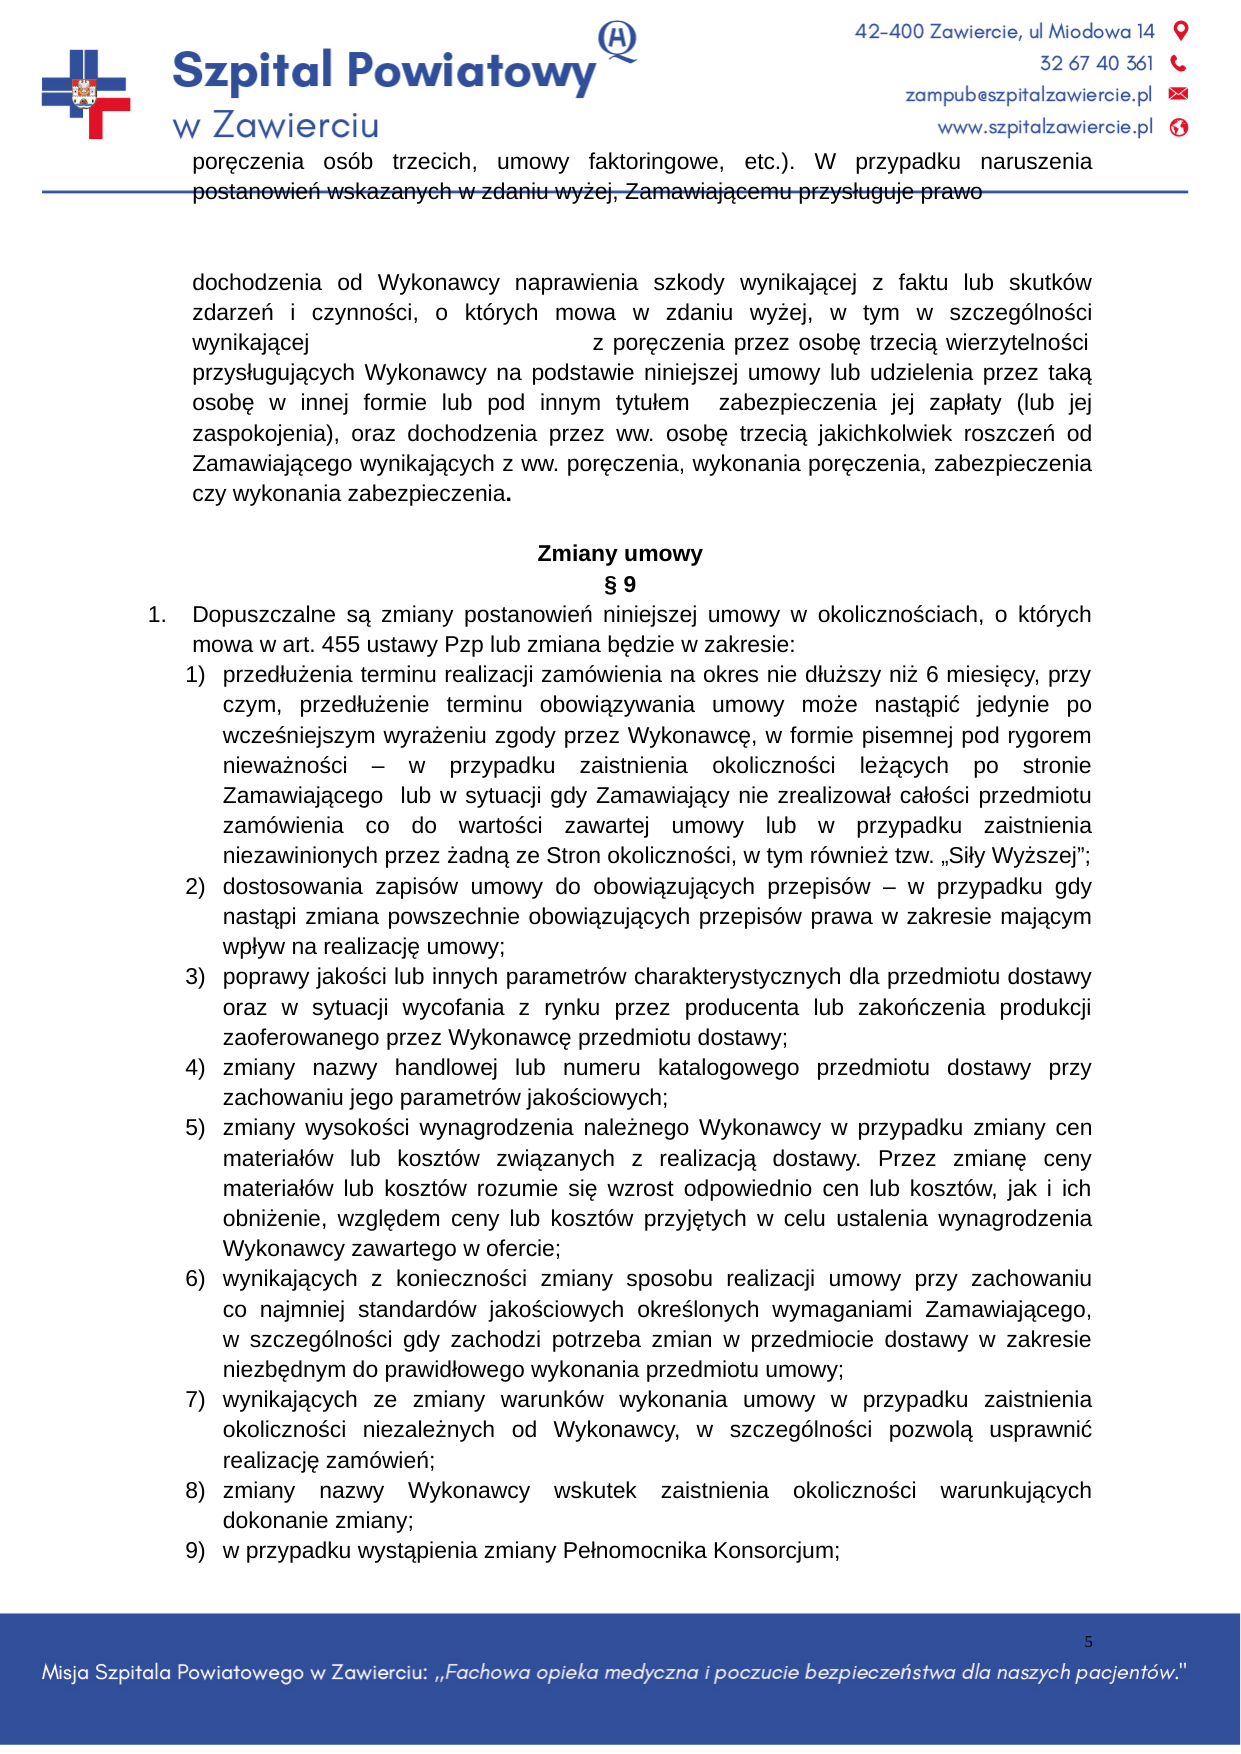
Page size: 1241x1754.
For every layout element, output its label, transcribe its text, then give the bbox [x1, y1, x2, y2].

text dochodzenia od Wykonawcy naprawienia szkody wynikającej z faktu lub skutków zdarzeń i czynności, o których mowa w zdaniu wyżej, w tym w szczególności wynikającej z poręczenia przez osobę trzecią wierzytelności przysługujących Wykonawcy na podstawie niniejszej umowy lub udzielenia przez taką osobę w innej formie lub pod innym tytułem zabezpieczenia jej zapłaty (lub jej zaspokojenia), oraz dochodzenia przez ww. osobę trzecią jakichkolwiek roszczeń od Zamawiającego wynikających z ww. poręczenia, wykonania poręczenia, zabezpieczenia czy wykonania zabezpieczenia. [148, 268, 1093, 506]
list wynikających ze zmiany warunków wykonania umowy w przypadku zaistnienia okoliczności niezależnych od Wykonawcy, w szczególności pozwolą usprawnić realizację zamówień; [185, 1386, 1093, 1473]
list dostosowania zapisów umowy do obowiązujących przepisów – w przypadku gdy nastąpi zmiana powszechnie obowiązujących przepisów prawa w zakresie mającym wpływ na realizację umowy; [185, 873, 1093, 959]
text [148, 148, 1093, 204]
list zmiany wysokości wynagrodzenia należnego Wykonawcy w przypadku zmiany cen materiałów lub kosztów związanych z realizacją dostawy. Przez zmianę ceny materiałów lub kosztów rozumie się wzrost odpowiednio cen lub kosztów, jak i ich obniżenie, względem ceny lub kosztów przyjętych w celu ustalenia wynagrodzenia Wykonawcy zawartego w ofercie; [185, 1114, 1093, 1261]
picture [0, 0, 1241, 1745]
text Zmiany umowy [148, 540, 1093, 567]
list zmiany nazwy handlowej lub numeru katalogowego przedmiotu dostawy przy zachowaniu jego parametrów jakościowych; [185, 1054, 1093, 1110]
list w przypadku wystąpienia zmiany Pełnomocnika Konsorcjum; [185, 1537, 1093, 1563]
list poprawy jakości lub innych parametrów charakterystycznych dla przedmiotu dostawy oraz w sytuacji wycofania z rynku przez producenta lub zakończenia produkcji zaoferowanego przez Wykonawcę przedmiotu dostawy; [185, 963, 1093, 1050]
list Dopuszczalne są zmiany postanowień niniejszej umowy w okolicznościach, o których mowa w art. 455 ustawy Pzp lub zmiana będzie w zakresie: [148, 601, 1093, 657]
list przedłużenia terminu realizacji zamówienia na okres nie dłuższy niż 6 miesięcy, przy czym, przedłużenie terminu obowiązywania umowy może nastąpić jedynie po wcześniejszym wyrażeniu zgody przez Wykonawcę, w formie pisemnej pod rygorem nieważności – w przypadku zaistnienia okoliczności leżących po stronie Zamawiającego lub w sytuacji gdy Zamawiający nie zrealizował całości przedmiotu zamówienia co do wartości zawartej umowy lub w przypadku zaistnienia niezawinionych przez żadną ze Stron okoliczności, w tym również tzw. „Siły Wyższej”; [185, 661, 1093, 869]
list wynikających z konieczności zmiany sposobu realizacji umowy przy zachowaniu co najmniej standardów jakościowych określonych wymaganiami Zamawiającego, w szczególności gdy zachodzi potrzeba zmian w przedmiocie dostawy w zakresie niezbędnym do prawidłowego wykonania przedmiotu umowy; [185, 1265, 1093, 1382]
text § 9 [148, 571, 1093, 597]
list zmiany nazwy Wykonawcy wskutek zaistnienia okoliczności warunkujących dokonanie zmiany; [185, 1477, 1093, 1533]
